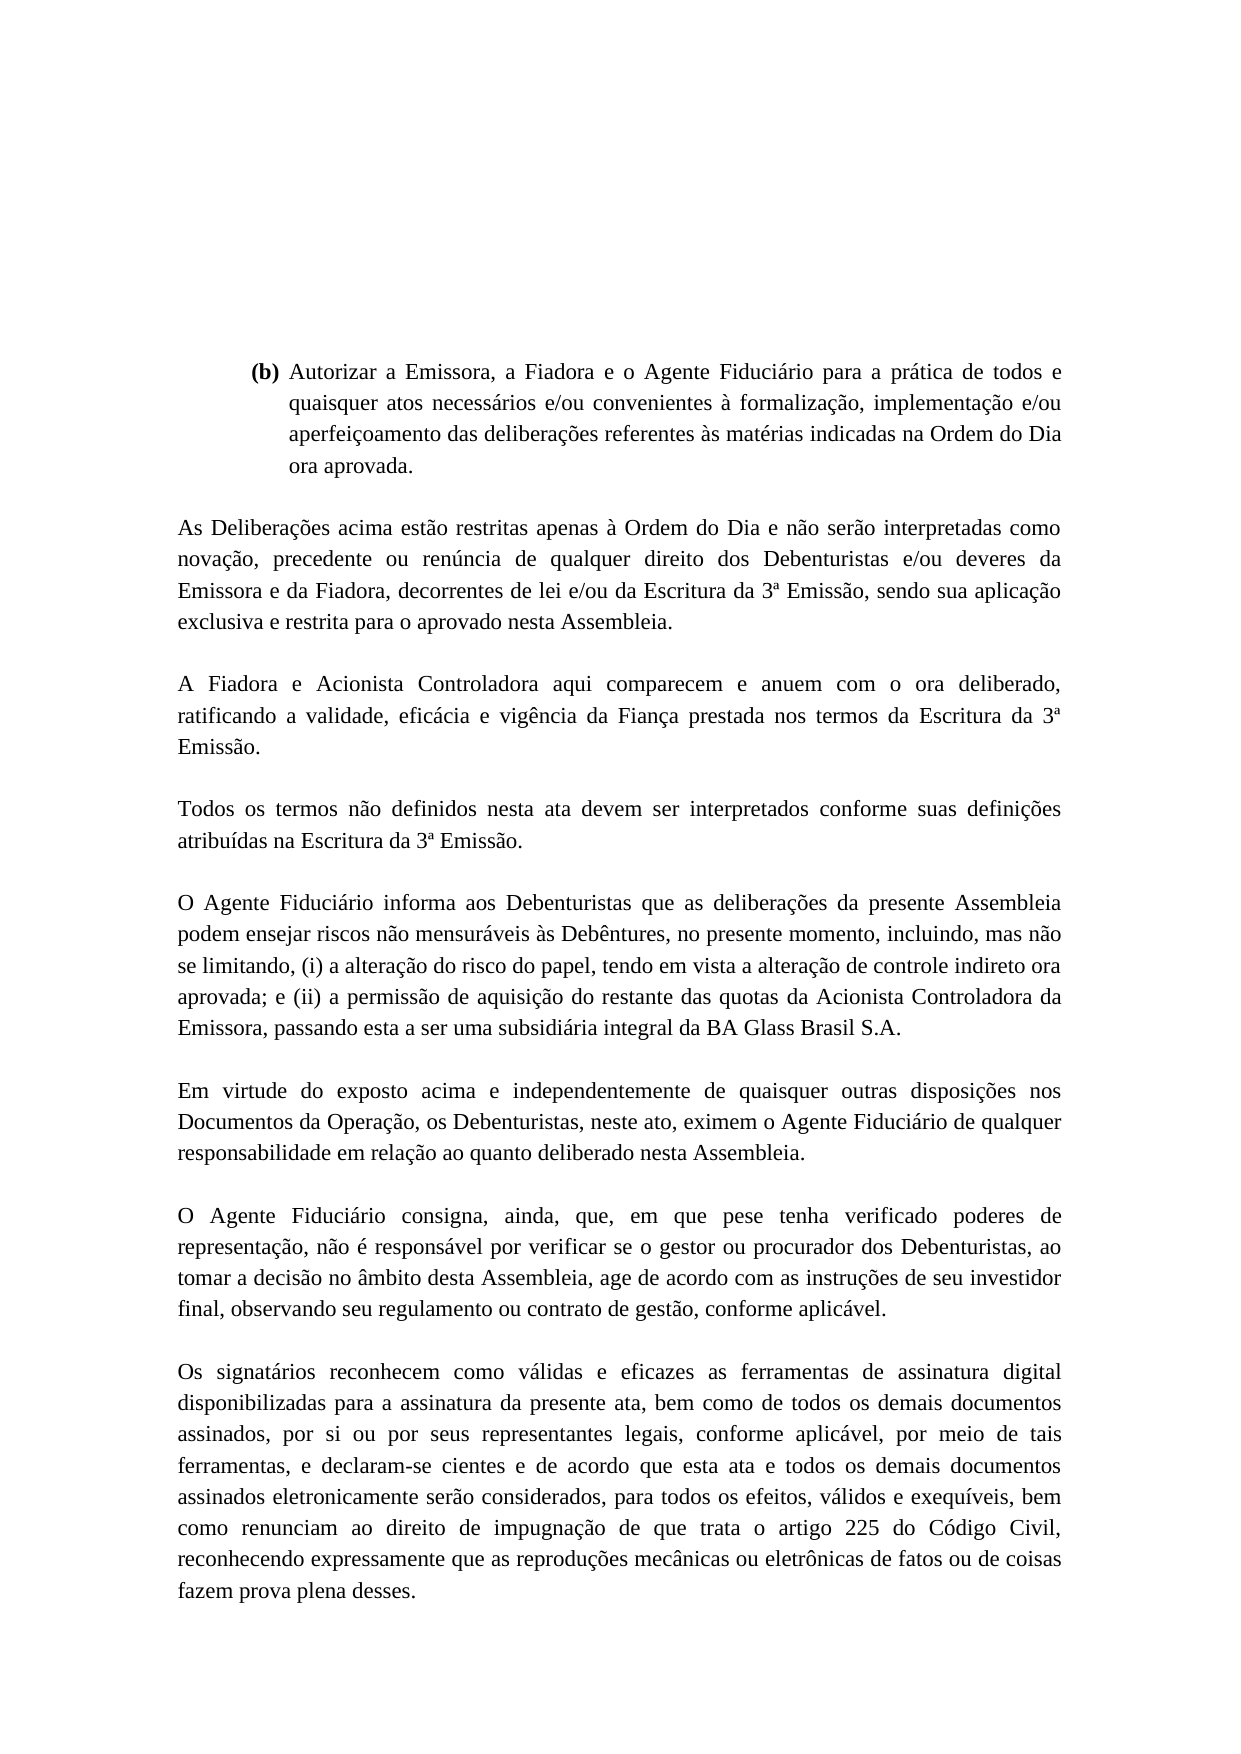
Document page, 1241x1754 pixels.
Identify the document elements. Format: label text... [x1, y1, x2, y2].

text Em virtude do exposto acima e independentemente de quaisquer outras disposições nos Documentos da Operação, os Debenturistas, neste ato, eximem o Agente Fiduciário de qualquer responsabilidade em relação ao quanto deliberado nesta Assembleia. [177, 1073, 1063, 1167]
text A Fiadora e Acionista Controladora aqui comparecem e anuem com o ora deliberado, ratificando a validade, eficácia e vigência da Fiança prestada nos termos da Escritura da 3ª Emissão. [177, 667, 1063, 761]
text O Agente Fiduciário informa aos Debenturistas que as deliberações da presente Assembleia podem ensejar riscos não mensuráveis às Debêntures, no presente momento, incluindo, mas não se limitando, (i) a alteração do risco do papel, tendo em vista a alteração de controle indireto ora aprovada; e (ii) a permissão de aquisição do restante das quotas da Acionista Controladora da Emissora, passando esta a ser uma subsidiária integral da BA Glass Brasil S.A. [177, 886, 1063, 1042]
text O Agente Fiduciário consigna, ainda, que, em que pese tenha verificado poderes de representação, não é responsável por verificar se o gestor ou procurador dos Debenturistas, ao tomar a decisão no âmbito desta Assembleia, age de acordo com as instruções de seu investidor final, observando seu regulamento ou contrato de gestão, conforme aplicável. [177, 1198, 1063, 1323]
text Os signatários reconhecem como válidas e eficazes as ferramentas de assinatura digital disponibilizadas para a assinatura da presente ata, bem como de todos os demais documentos assinados, por si ou por seus representantes legais, conforme aplicável, por meio de tais ferramentas, e declaram-se cientes e de acordo que esta ata e todos os demais documentos assinados eletronicamente serão considerados, para todos os efeitos, válidos e exequíveis, bem como renunciam ao direito de impugnação de que trata o artigo 225 do Código Civil, reconhecendo expressamente que as reproduções mecânicas ou eletrônicas de fatos ou de coisas fazem prova plena desses. [177, 1354, 1063, 1604]
text Todos os termos não definidos nesta ata devem ser interpretados conforme suas definições atribuídas na Escritura da 3ª Emissão. [177, 792, 1063, 854]
text As Deliberações acima estão restritas apenas à Ordem do Dia e não serão interpretadas como novação, precedente ou renúncia de qualquer direito dos Debenturistas e/ou deveres da Emissora e da Fiadora, decorrentes de lei e/ou da Escritura da 3ª Emissão, sendo sua aplicação exclusiva e restrita para o aprovado nesta Assembleia. [177, 511, 1063, 636]
list Autorizar a Emissora, a Fiadora e o Agente Fiduciário para a prática de todos e quaisquer atos necessários e/ou convenientes à formalização, implementação e/ou aperfeiçoamento das deliberações referentes às matérias indicadas na Ordem do Dia ora aprovada. [251, 354, 1063, 479]
